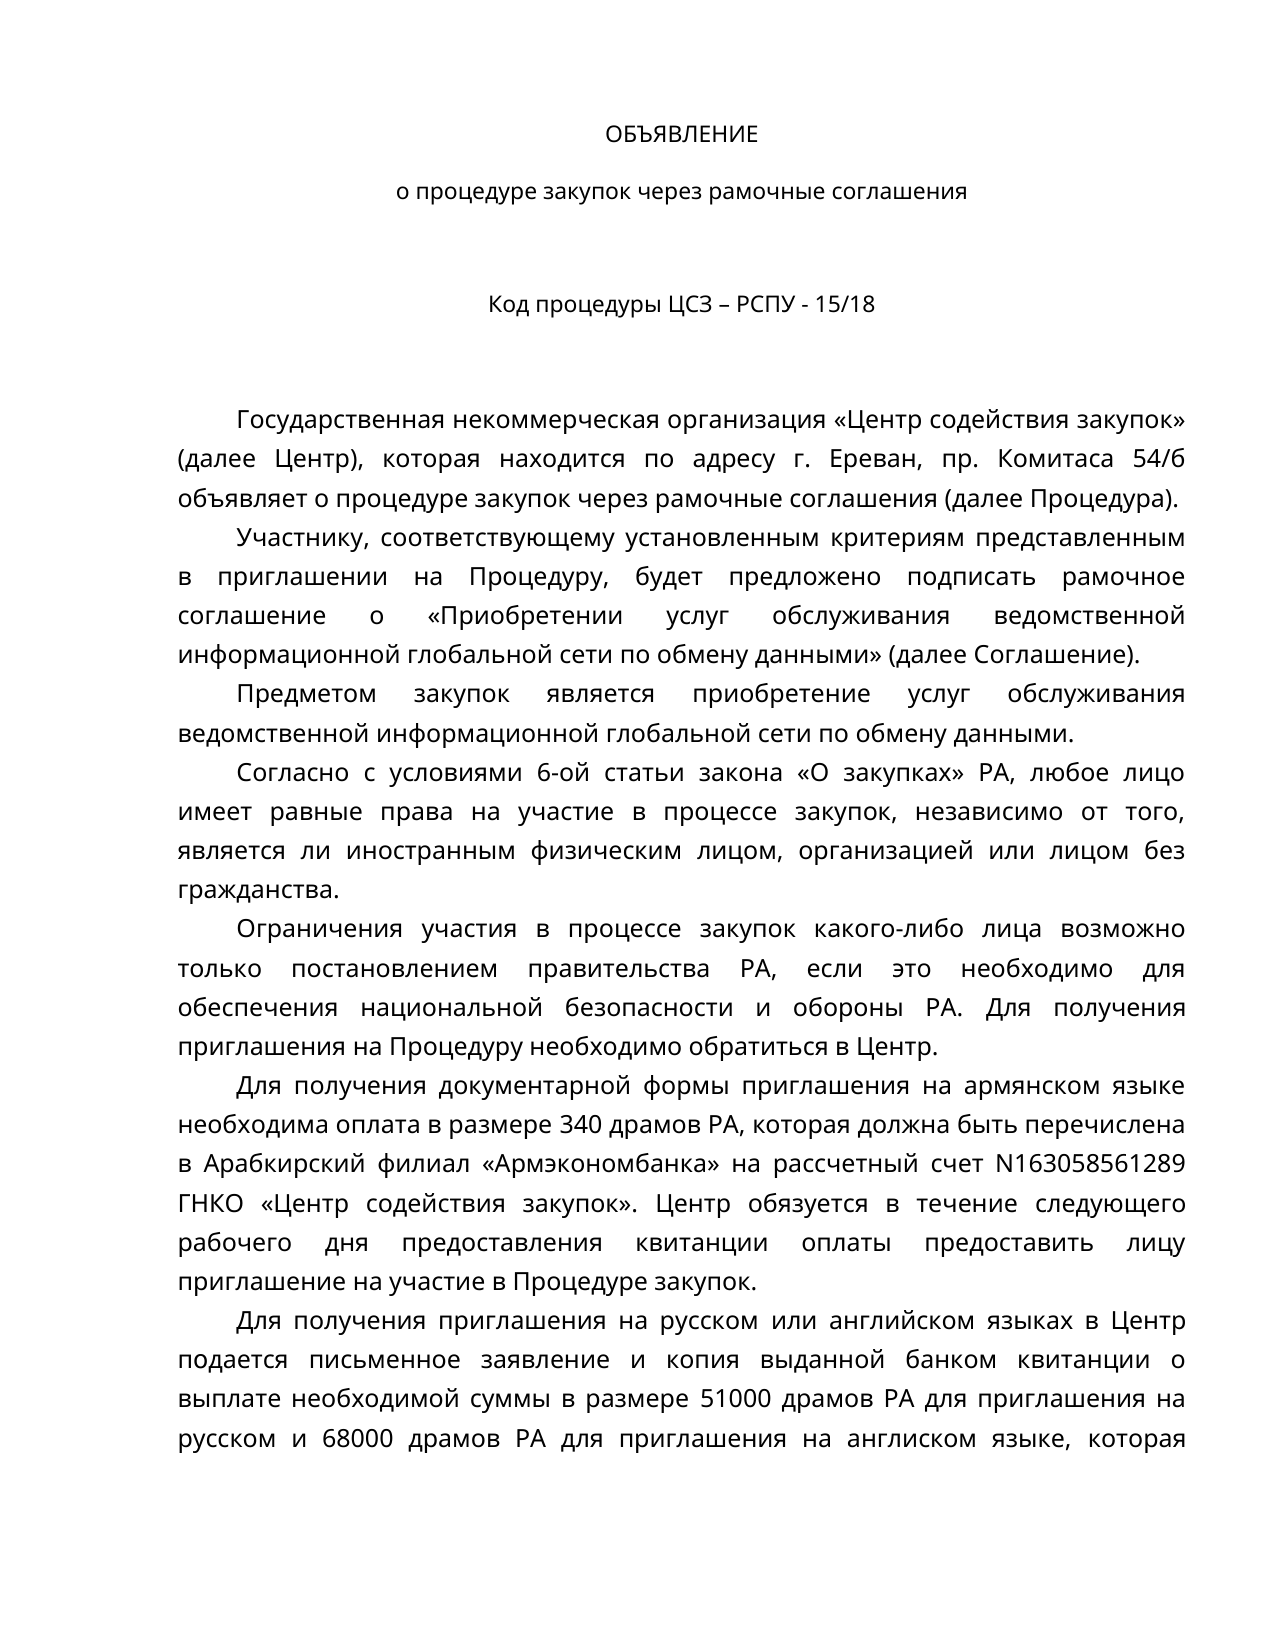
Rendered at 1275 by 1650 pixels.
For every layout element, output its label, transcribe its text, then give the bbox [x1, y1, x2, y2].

text о процедуре закупок через рамочные соглашения [177, 175, 1186, 206]
text Государственная некоммерческая организация «Центр содействия закупок» (далее Центр), которая находится по адресу г. Ереван, пр. Комитаса 54/б объявляет о процедуре закупок через рамочные соглашения (далее Процедура). [177, 402, 1186, 514]
text Для получения документарной формы приглашения на армянском языке необходима оплата в размере 340 драмов РА, которая должна быть перечислена в Арабкирский филиал «Армэкономбанка» на рассчетный счет N163058561289 ГНКО «Центр содействия закупок». Центр обязуется в течение следующего рабочего дня предоставления квитанции оплаты предоставить лицу приглашение на участие в Процедуре закупок. [177, 1068, 1186, 1298]
text Предметом закупок является приобретение услуг обслуживания ведомственной информационной глобальной сети по обмену данными. [177, 676, 1186, 749]
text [177, 1303, 1186, 1454]
text ОБЪЯВЛЕНИЕ [177, 118, 1186, 149]
text Участнику, соответствующему установленным критериям представленным в приглашении на Процедуру, будет предложено подписать рамочное соглашение о «Приобретении услуг обслуживания ведомственной информационной глобальной сети по обмену данными» (далее Соглашение). [177, 519, 1186, 671]
text Код процедуры ЦСЗ – РСПУ - 15/18 [177, 288, 1186, 320]
text Ограничения участия в процессе закупок какого-либо лица возможно только постановлением правительства РА, если это необходимо для обеспечения национальной безопасности и обороны РА. Для получения приглашения на Процедуру необходимо обратиться в Центр. [177, 911, 1186, 1063]
text Согласно с условиями 6-ой статьи закона «О закупках» РА, любое лицо имеет равные права на участие в процессе закупок, независимо от того, является ли иностранным физическим лицом, организацией или лицом без гражданства. [177, 754, 1186, 906]
